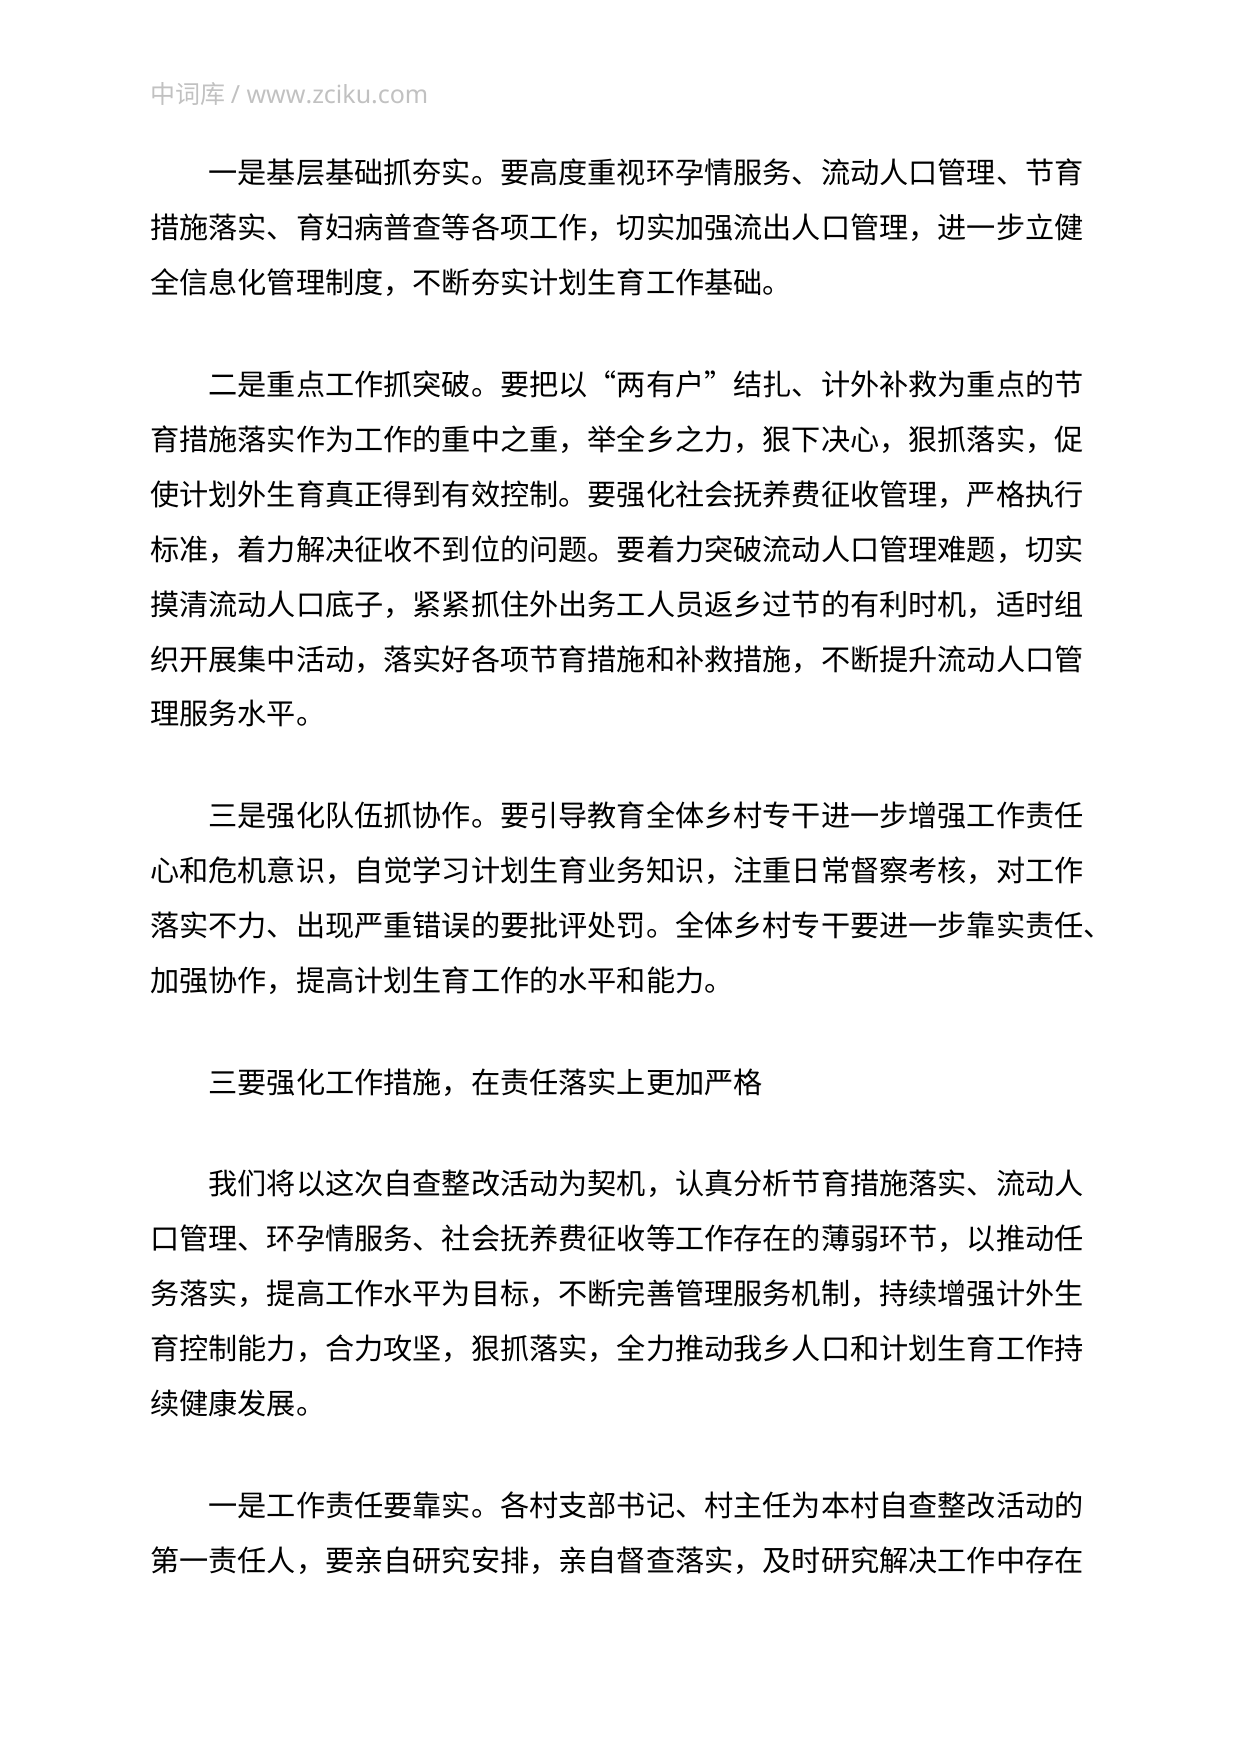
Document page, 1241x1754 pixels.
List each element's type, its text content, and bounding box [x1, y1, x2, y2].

text 三是强化队伍抓协作。要引导教育全体乡村专干进一步增强工作责任心和危机意识，自觉学习计划生育业务知识，注重日常督察考核，对工作落实不力、出现严重错误的要批评处罚。全体乡村专干要进一步靠实责任、加强协作，提高计划生育工作的水平和能力。 [150, 793, 1090, 1000]
text 我们将以这次自查整改活动为契机，认真分析节育措施落实、流动人口管理、环孕情服务、社会抚养费征收等工作存在的薄弱环节，以推动任务落实，提高工作水平为目标，不断完善管理服务机制，持续增强计外生育控制能力，合力攻坚，狠抓落实，全力推动我乡人口和计划生育工作持续健康发展。 [150, 1161, 1090, 1423]
text 一是基层基础抓夯实。要高度重视环孕情服务、流动人口管理、节育措施落实、育妇病普查等各项工作，切实加强流出人口管理，进一步立健全信息化管理制度，不断夯实计划生育工作基础。 [150, 150, 1090, 302]
text 三要强化工作措施，在责任落实上更加严格 [150, 1059, 1090, 1101]
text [150, 1482, 1090, 1579]
text 二是重点工作抓突破。要把以“两有户”结扎、计外补救为重点的节育措施落实作为工作的重中之重，举全乡之力，狠下决心，狠抓落实，促使计划外生育真正得到有效控制。要强化社会抚养费征收管理，严格执行标准，着力解决征收不到位的问题。要着力突破流动人口管理难题，切实摸清流动人口底子，紧紧抓住外出务工人员返乡过节的有利时机，适时组织开展集中活动，落实好各项节育措施和补救措施，不断提升流动人口管理服务水平。 [150, 362, 1090, 733]
